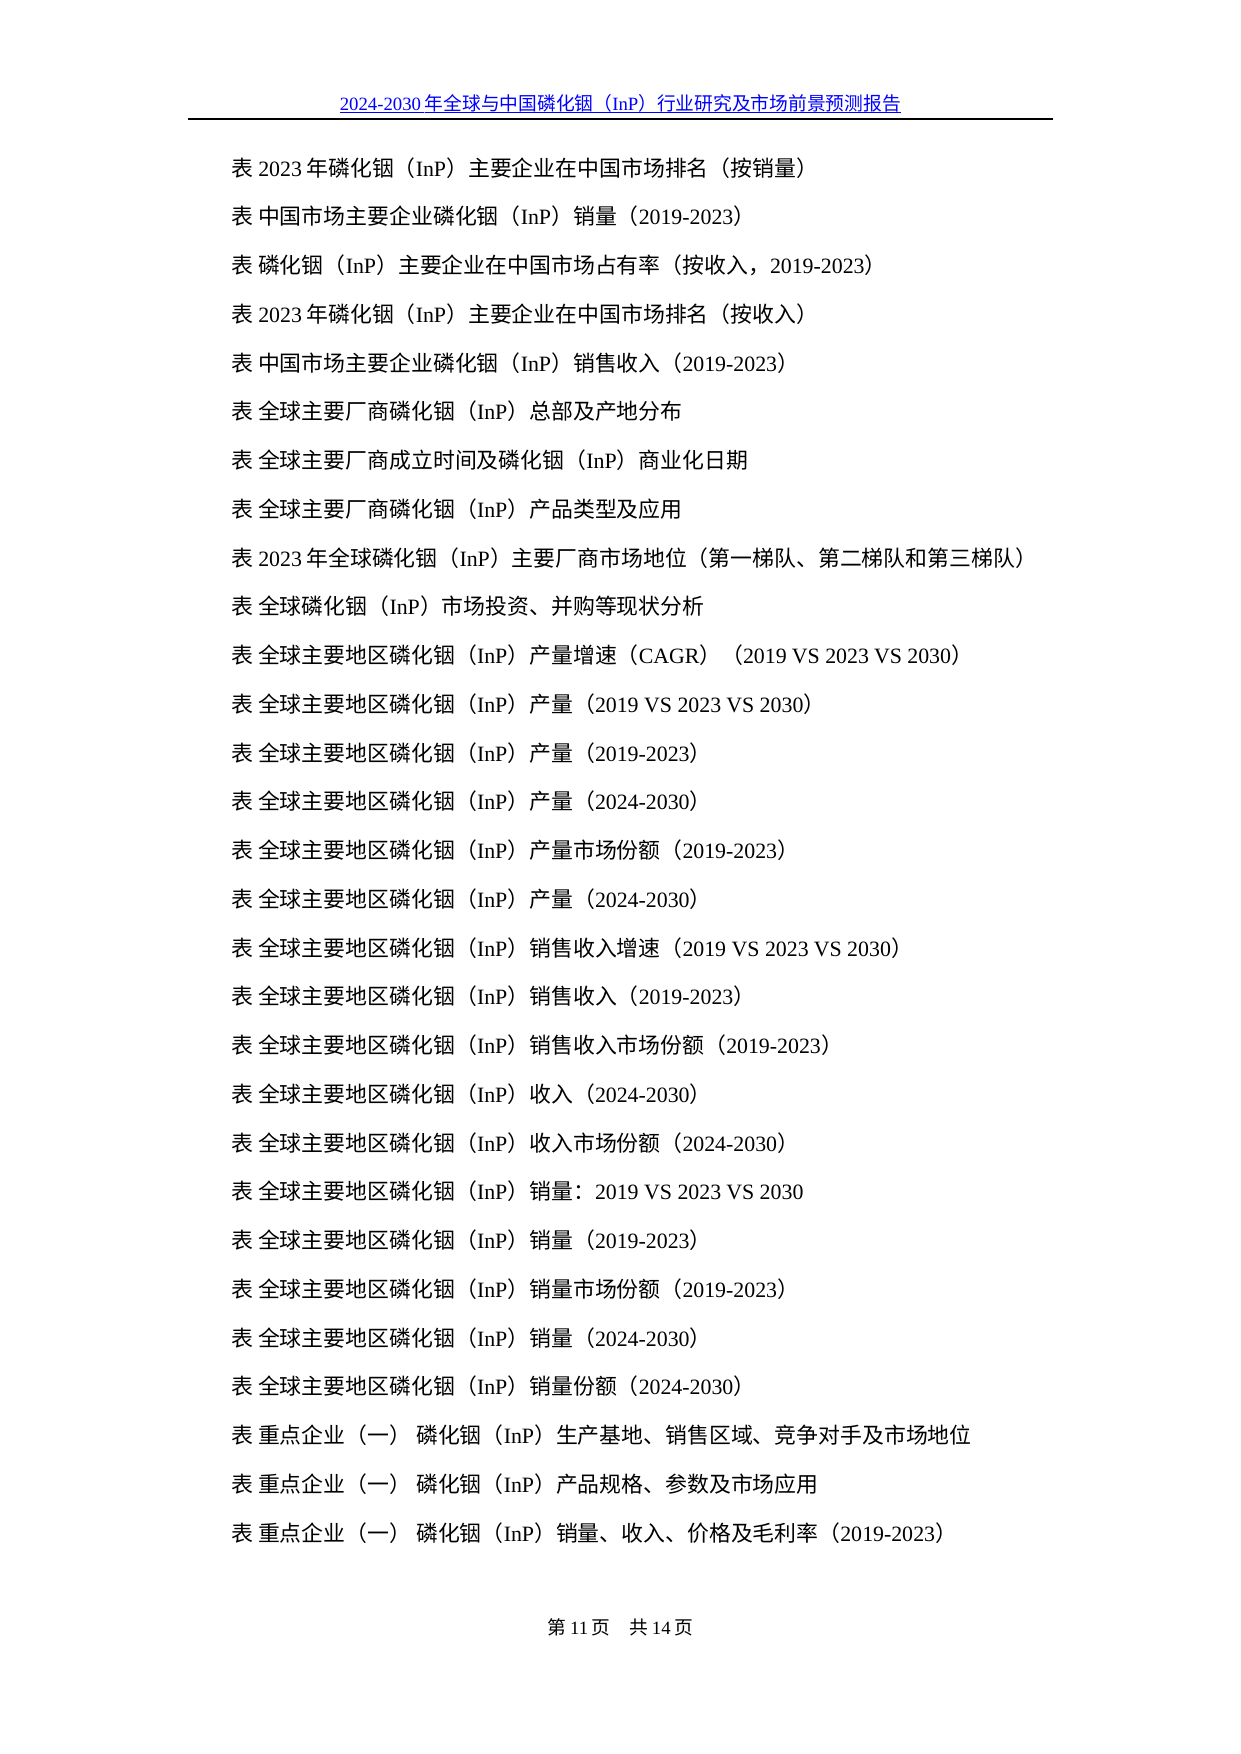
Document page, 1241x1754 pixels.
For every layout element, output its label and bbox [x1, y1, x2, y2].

text [187, 150, 1053, 1548]
